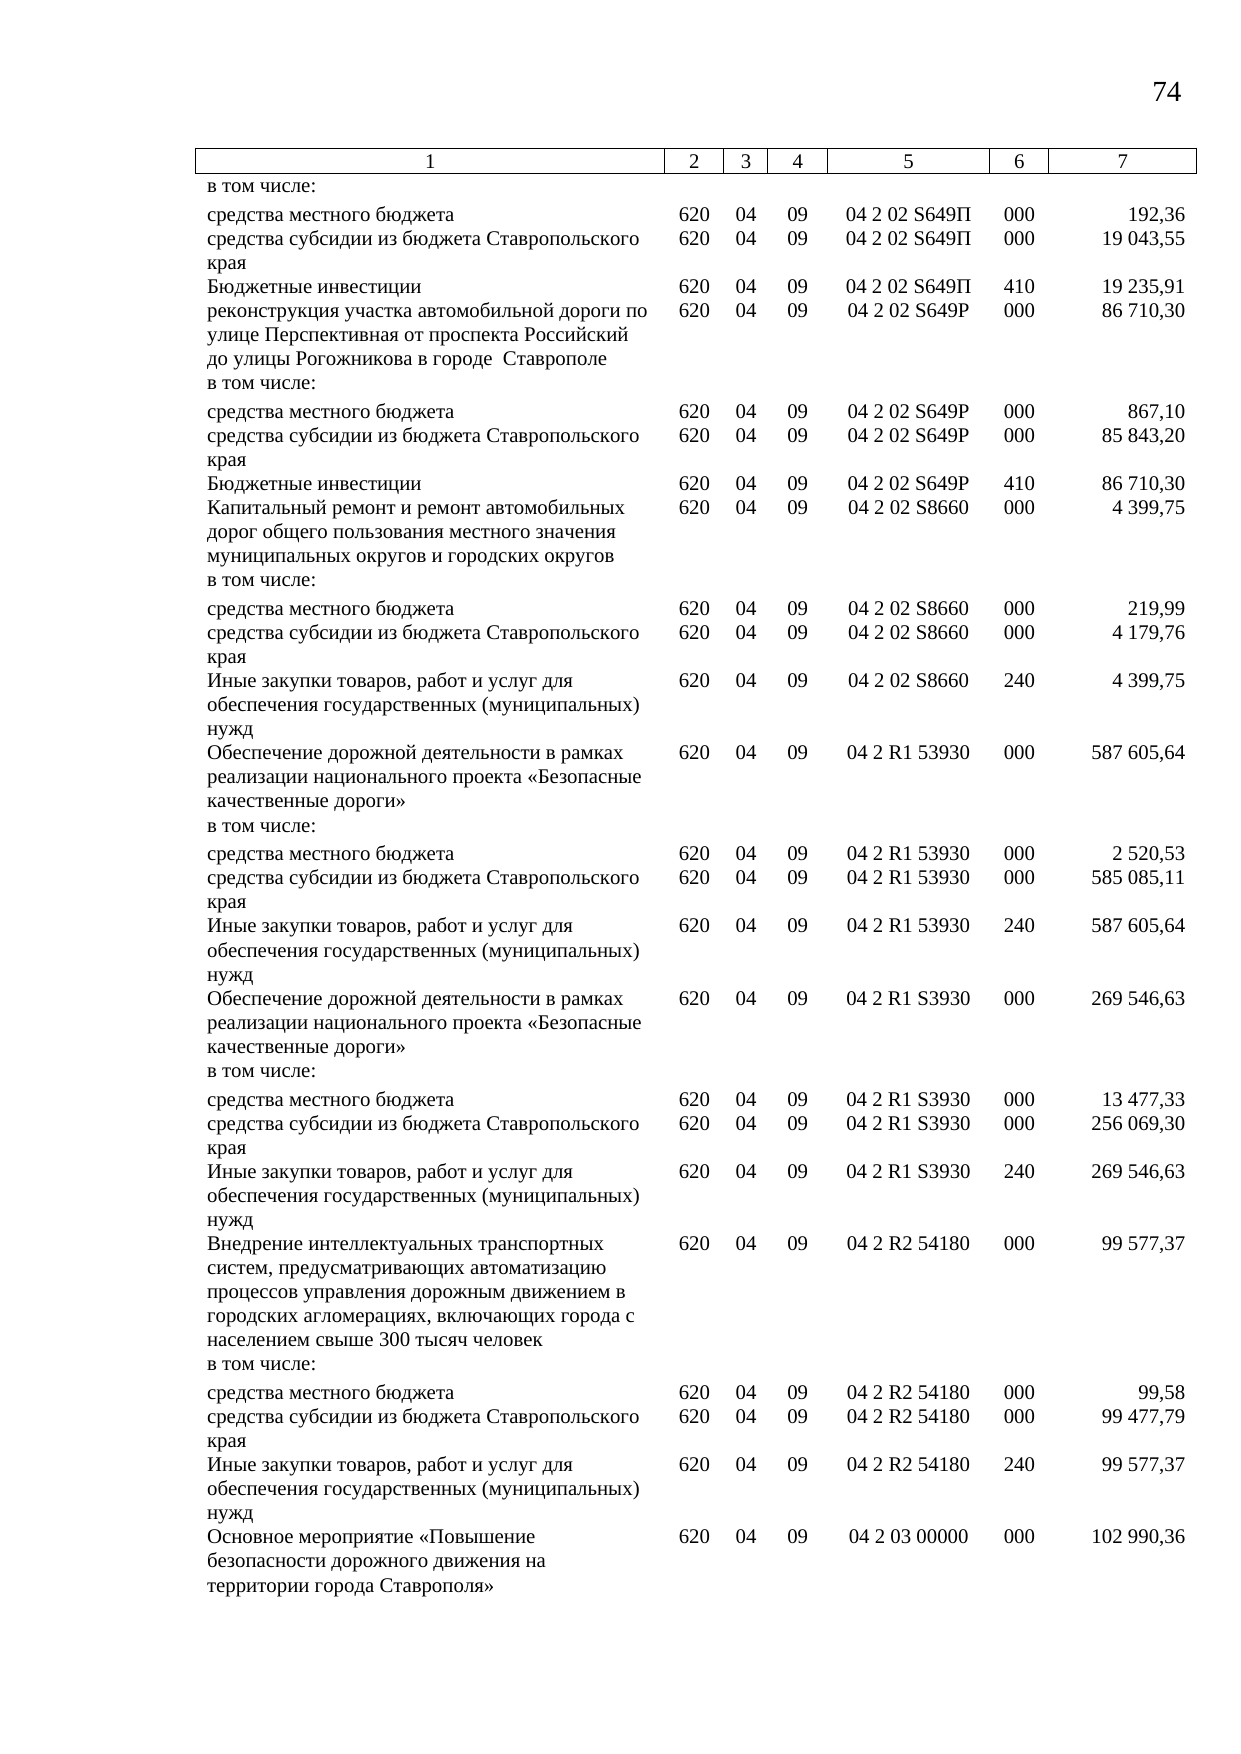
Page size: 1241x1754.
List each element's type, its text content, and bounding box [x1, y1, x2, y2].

table_header 2 [665, 149, 723, 173]
table_header 5 [828, 149, 989, 173]
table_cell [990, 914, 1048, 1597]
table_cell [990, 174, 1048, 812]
table_header 6 [990, 149, 1048, 173]
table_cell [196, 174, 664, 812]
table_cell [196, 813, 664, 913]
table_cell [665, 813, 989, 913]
table_header 4 [768, 149, 827, 173]
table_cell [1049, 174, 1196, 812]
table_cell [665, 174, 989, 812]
table_header 7 [1049, 149, 1196, 173]
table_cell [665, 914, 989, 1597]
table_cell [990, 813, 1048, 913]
table_header 3 [724, 149, 767, 173]
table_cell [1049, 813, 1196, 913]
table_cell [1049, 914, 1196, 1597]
table_header 1 [196, 149, 664, 173]
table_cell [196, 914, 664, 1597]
